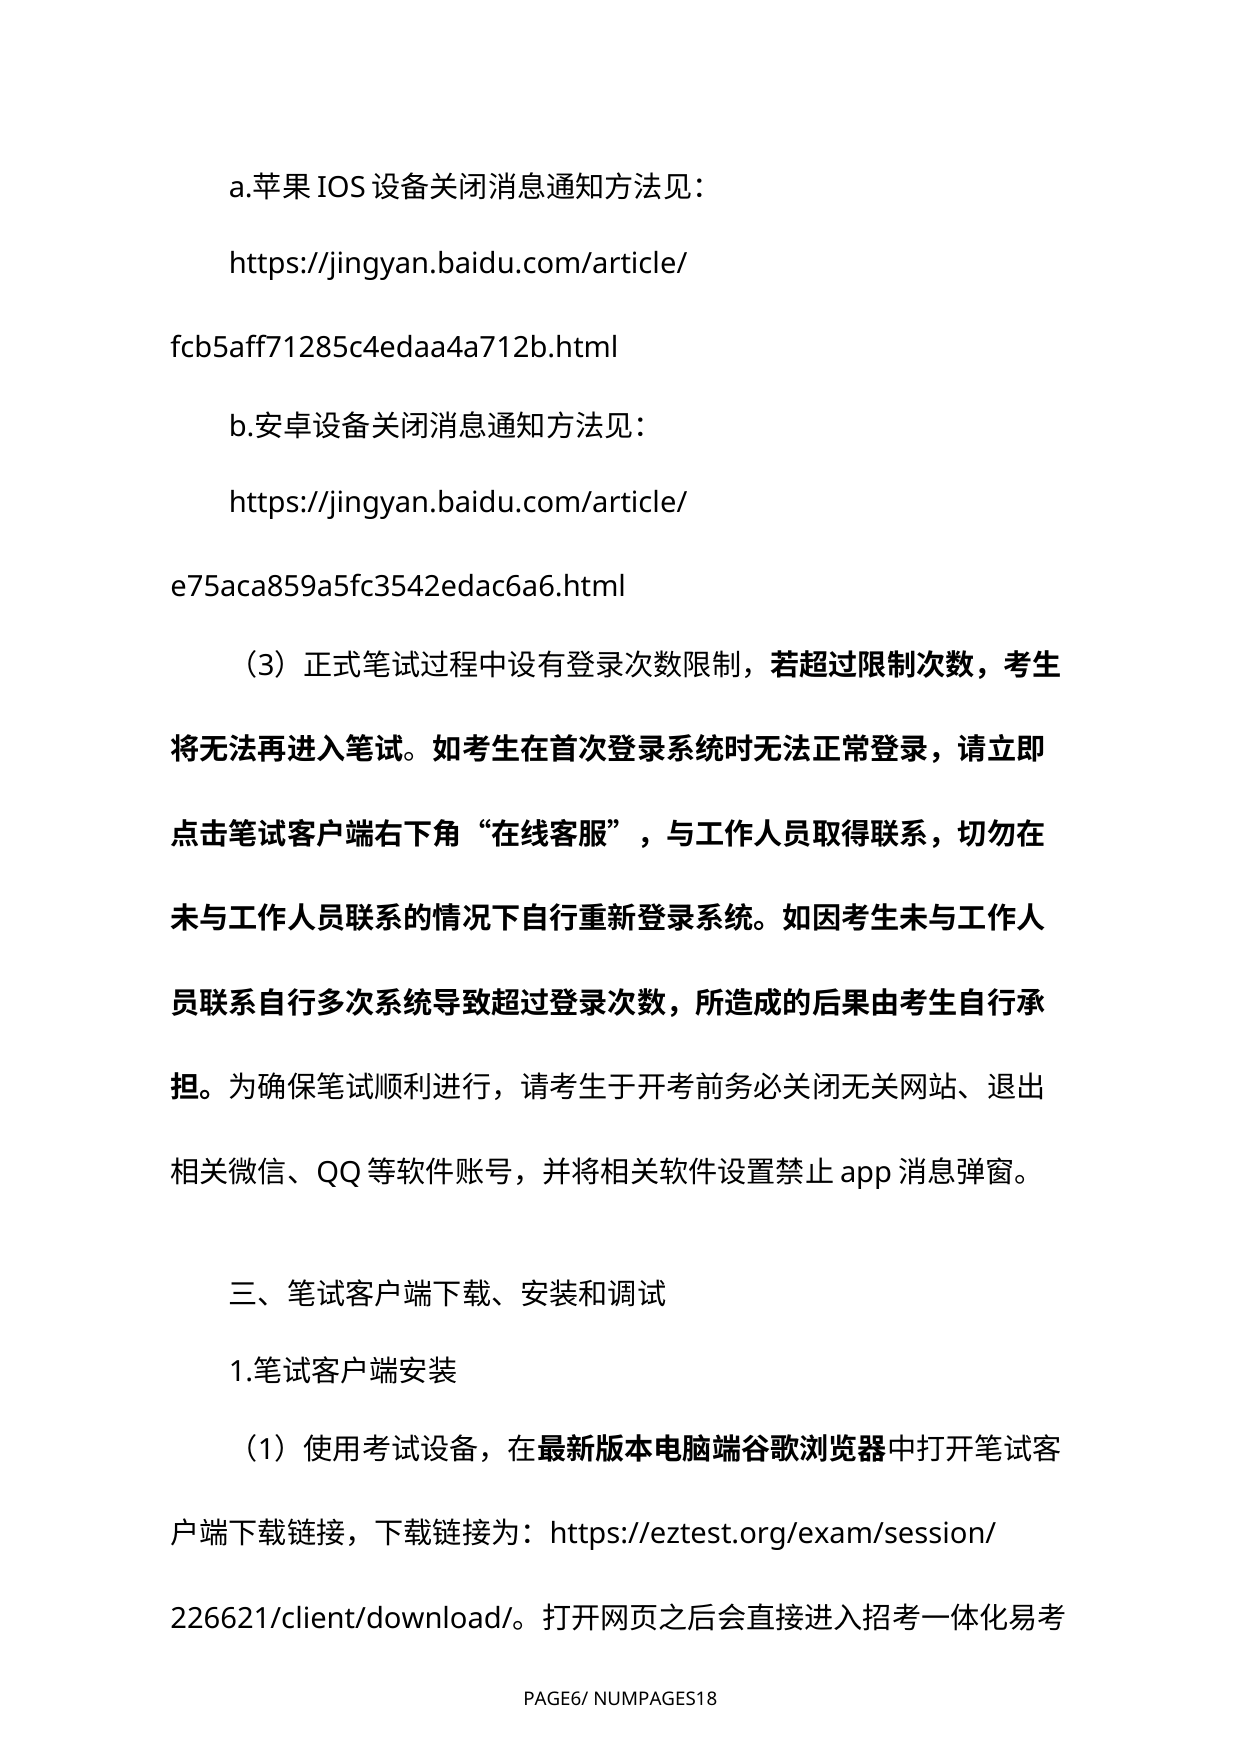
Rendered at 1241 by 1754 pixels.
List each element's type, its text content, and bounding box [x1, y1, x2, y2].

text 三、笔试客户端下载、安装和调试 [170, 1259, 1070, 1324]
text a.苹果IOS设备关闭消息通知方法见： [170, 152, 1070, 217]
text 1.笔试客户端安装 [170, 1337, 1070, 1402]
text https://jingyan.baidu.com/article/fcb5aff71285c4edaa4a712b.html [170, 229, 1070, 379]
text （3）正式笔试过程中设有登录次数限制，若超过限制次数，考生将无法再进入笔试。如考生在首次登录系统时无法正常登录，请立即点击笔试客户端右下角“在线客服”，与工作人员取得联系，切勿在未与工作人员联系的情况下自行重新登录系统。如因考生未与工作人员联系自行多次系统导致超过登录次数，所造成的后果由考生自行承担。为确保笔试顺利进行，请考生于开考前务必关闭无关网站、退出相关微信、QQ等软件账号，并将相关软件设置禁止app消息弹窗。 [170, 630, 1070, 1202]
text b.安卓设备关闭消息通知方法见： [170, 391, 1070, 456]
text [170, 1414, 1070, 1648]
text https://jingyan.baidu.com/article/e75aca859a5fc3542edac6a6.html [170, 469, 1070, 618]
